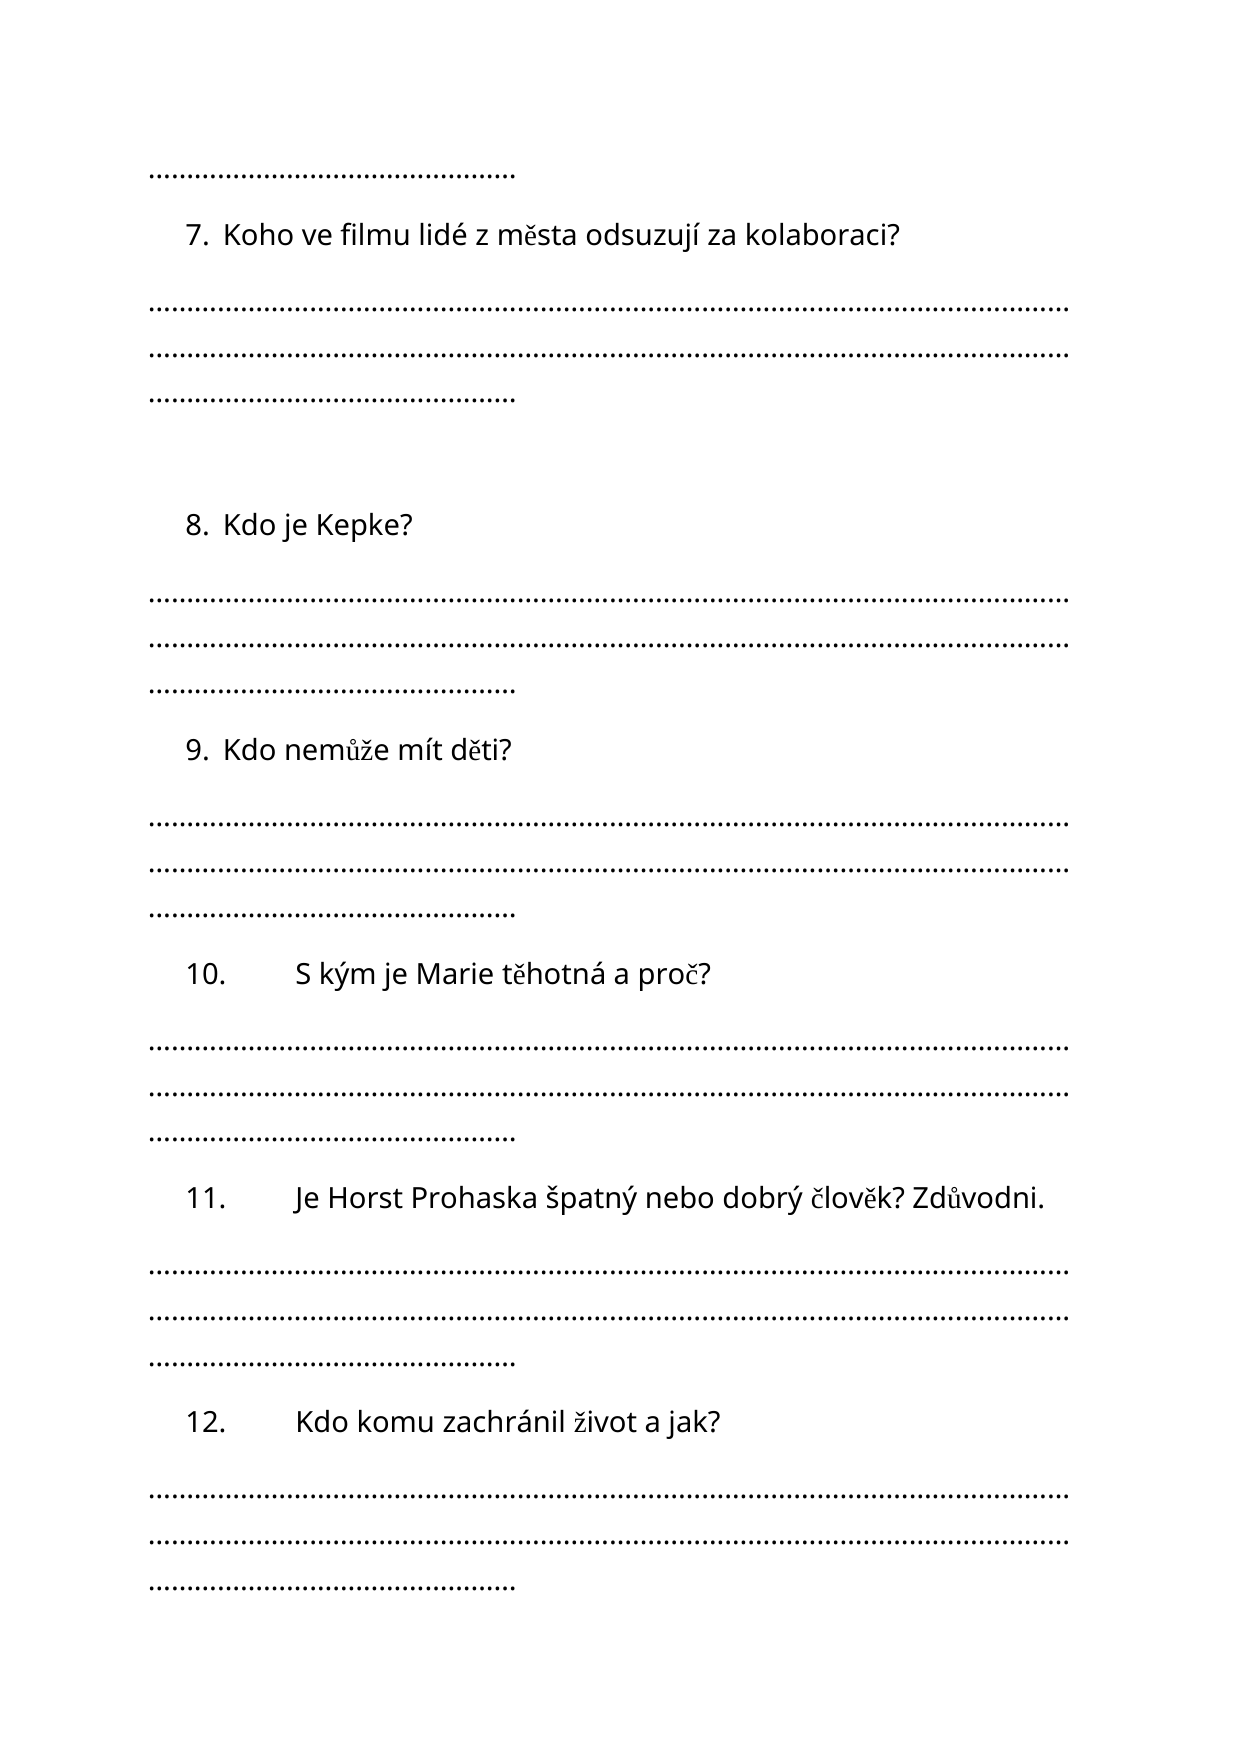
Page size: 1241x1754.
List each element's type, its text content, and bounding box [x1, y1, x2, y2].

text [148, 148, 1093, 187]
text ……………………………………………………………………………………………………………………………………………………………………………………………………………………………………………………………… [148, 795, 1093, 926]
text ……………………………………………………………………………………………………………………………………………………………………………………………………………………………………………………………… [148, 1019, 1093, 1150]
list Kdo je Kepke? [185, 505, 1093, 544]
list Kdo komu zachránil život a jak? [185, 1401, 1093, 1441]
list S kým je Marie těhotná a proč? [185, 953, 1093, 993]
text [148, 281, 1093, 411]
text ……………………………………………………………………………………………………………………………………………………………………………………………………………………………………………………………… [148, 571, 1093, 702]
list Kdo nemůže mít děti? [185, 729, 1093, 768]
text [148, 1468, 1093, 1599]
list Je Horst Prohaska špatný nebo dobrý člověk? Zdůvodni. [185, 1177, 1093, 1217]
list Koho ve filmu lidé z města odsuzují za kolaboraci? [185, 214, 1093, 254]
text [148, 1244, 1093, 1374]
